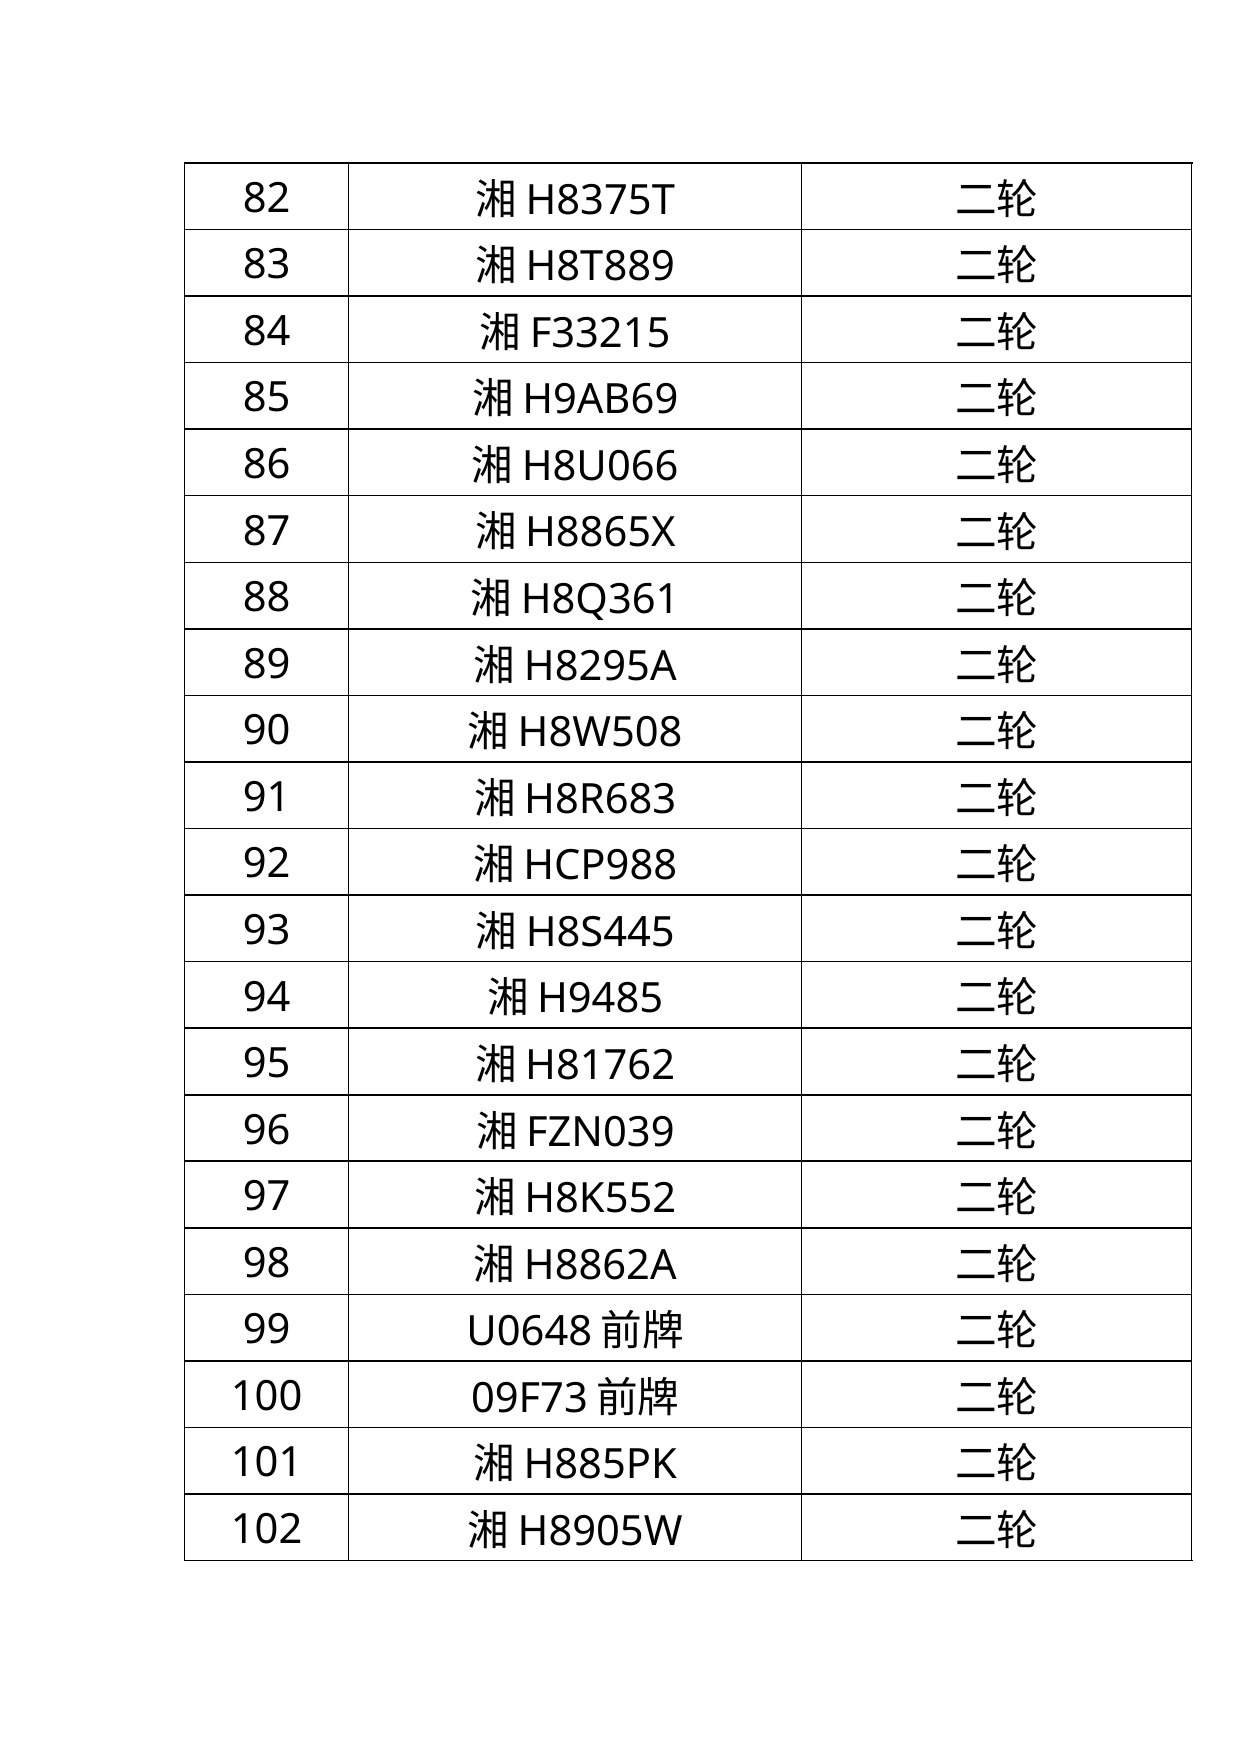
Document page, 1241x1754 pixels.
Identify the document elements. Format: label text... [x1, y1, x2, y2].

table_cell 96 [185, 1096, 348, 1160]
table_cell 二轮 [802, 630, 1191, 694]
table_cell 88 [185, 563, 348, 628]
table_cell 湘F33215 [349, 297, 801, 362]
table_cell 97 [185, 1162, 348, 1227]
table_cell 湘H8375T [349, 164, 801, 228]
table_cell 82 [185, 164, 348, 228]
table_cell 92 [185, 829, 348, 894]
table_cell 二轮 [802, 496, 1191, 561]
table_cell 89 [185, 630, 348, 694]
table_cell 83 [185, 230, 348, 295]
table_cell 二轮 [802, 1495, 1191, 1560]
table_cell 二轮 [802, 430, 1191, 495]
table_cell 湘HCP988 [349, 829, 801, 894]
table_cell 93 [185, 896, 348, 961]
table_cell 湘H9AB69 [349, 363, 801, 428]
table_cell 102 [185, 1495, 348, 1560]
table_cell 湘H8R683 [349, 763, 801, 828]
table_cell 100 [185, 1362, 348, 1427]
table_cell 二轮 [802, 1029, 1191, 1094]
table_cell 二轮 [802, 1229, 1191, 1293]
table_cell 二轮 [802, 1428, 1191, 1493]
table_cell 98 [185, 1229, 348, 1293]
table_cell 二轮 [802, 1362, 1191, 1427]
table_cell 85 [185, 363, 348, 428]
table_cell 94 [185, 962, 348, 1027]
table_cell 84 [185, 297, 348, 362]
table_cell 二轮 [802, 164, 1191, 228]
table_cell 湘H8S445 [349, 896, 801, 961]
table_cell 湘H8T889 [349, 230, 801, 295]
table_cell 二轮 [802, 230, 1191, 295]
table_cell 99 [185, 1295, 348, 1360]
table_cell 二轮 [802, 763, 1191, 828]
table_cell 湘H8K552 [349, 1162, 801, 1227]
table_cell 91 [185, 763, 348, 828]
table_cell 101 [185, 1428, 348, 1493]
table_cell 二轮 [802, 896, 1191, 961]
table_cell 95 [185, 1029, 348, 1094]
table_cell 87 [185, 496, 348, 561]
table_cell 二轮 [802, 696, 1191, 761]
table_cell 二轮 [802, 829, 1191, 894]
table_cell 二轮 [802, 563, 1191, 628]
table_cell 湘H8Q361 [349, 563, 801, 628]
table_cell 二轮 [802, 1162, 1191, 1227]
table_cell 二轮 [802, 1096, 1191, 1160]
table_cell 湘H8862A [349, 1229, 801, 1293]
table_cell 二轮 [802, 1295, 1191, 1360]
table_cell 湘H885PK [349, 1428, 801, 1493]
table_cell 86 [185, 430, 348, 495]
table_cell 湘H8295A [349, 630, 801, 694]
table_cell 二轮 [802, 962, 1191, 1027]
table_cell 湘FZN039 [349, 1096, 801, 1160]
table_cell 90 [185, 696, 348, 761]
table_cell U0648前牌 [349, 1295, 801, 1360]
table_cell 二轮 [802, 363, 1191, 428]
table_cell 湘H8U066 [349, 430, 801, 495]
table_cell 二轮 [802, 297, 1191, 362]
table_cell 湘H9485 [349, 962, 801, 1027]
table_cell 湘H8865X [349, 496, 801, 561]
table_cell 湘H8W508 [349, 696, 801, 761]
table_cell 湘H8905W [349, 1495, 801, 1560]
table_cell 09F73前牌 [349, 1362, 801, 1427]
table_cell 湘H81762 [349, 1029, 801, 1094]
